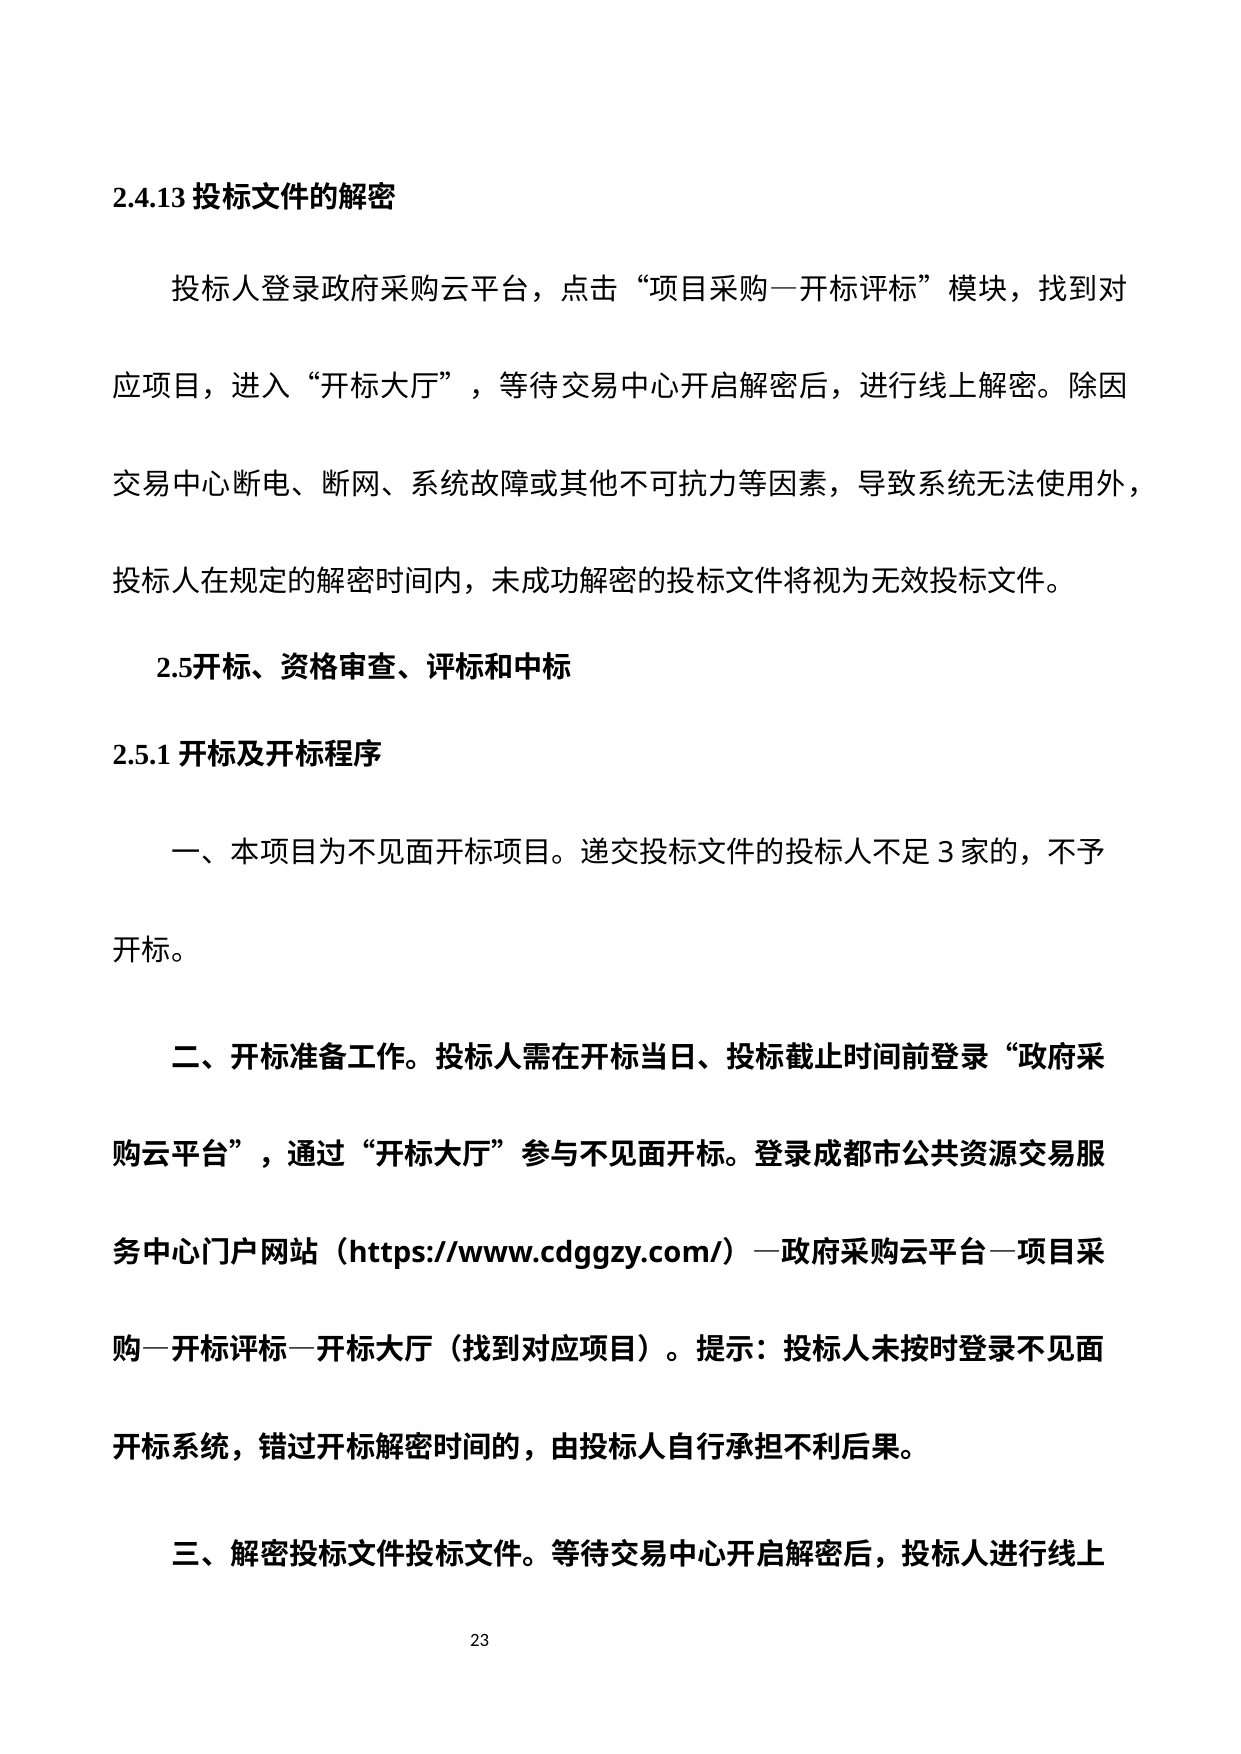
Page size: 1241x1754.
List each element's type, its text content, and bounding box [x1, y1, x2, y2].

list 本项目为不见面开标项目。递交投标文件的投标人不足3家的，不予开标。 [112, 817, 1106, 980]
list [112, 1519, 1106, 1584]
list 开标准备工作。投标人需在开标当日、投标截止时间前登录“政府采购云平台”，通过“开标大厅”参与不见面开标。登录成都市公共资源交易服务中心门户网站（https://www.cdggzy.com/）—政府采购云平台—项目采购—开标评标—开标大厅（找到对应项目）。提示：投标人未按时登录不见面开标系统，错过开标解密时间的，由投标人自行承担不利后果。 [112, 1022, 1106, 1477]
subtitle 投标文件的解密 [112, 162, 1128, 227]
list 开标、资格审查、评标和中标 [156, 633, 1128, 698]
text 投标人登录政府采购云平台，点击“项目采购—开标评标”模块，找到对应项目，进入“开标大厅”，等待交易中心开启解密后，进行线上解密。除因交易中心断电、断网、系统故障或其他不可抗力等因素，导致系统无法使用外，投标人在规定的解密时间内，未成功解密的投标文件将视为无效投标文件。 [112, 254, 1128, 612]
list 开标及开标程序 [112, 719, 1128, 784]
